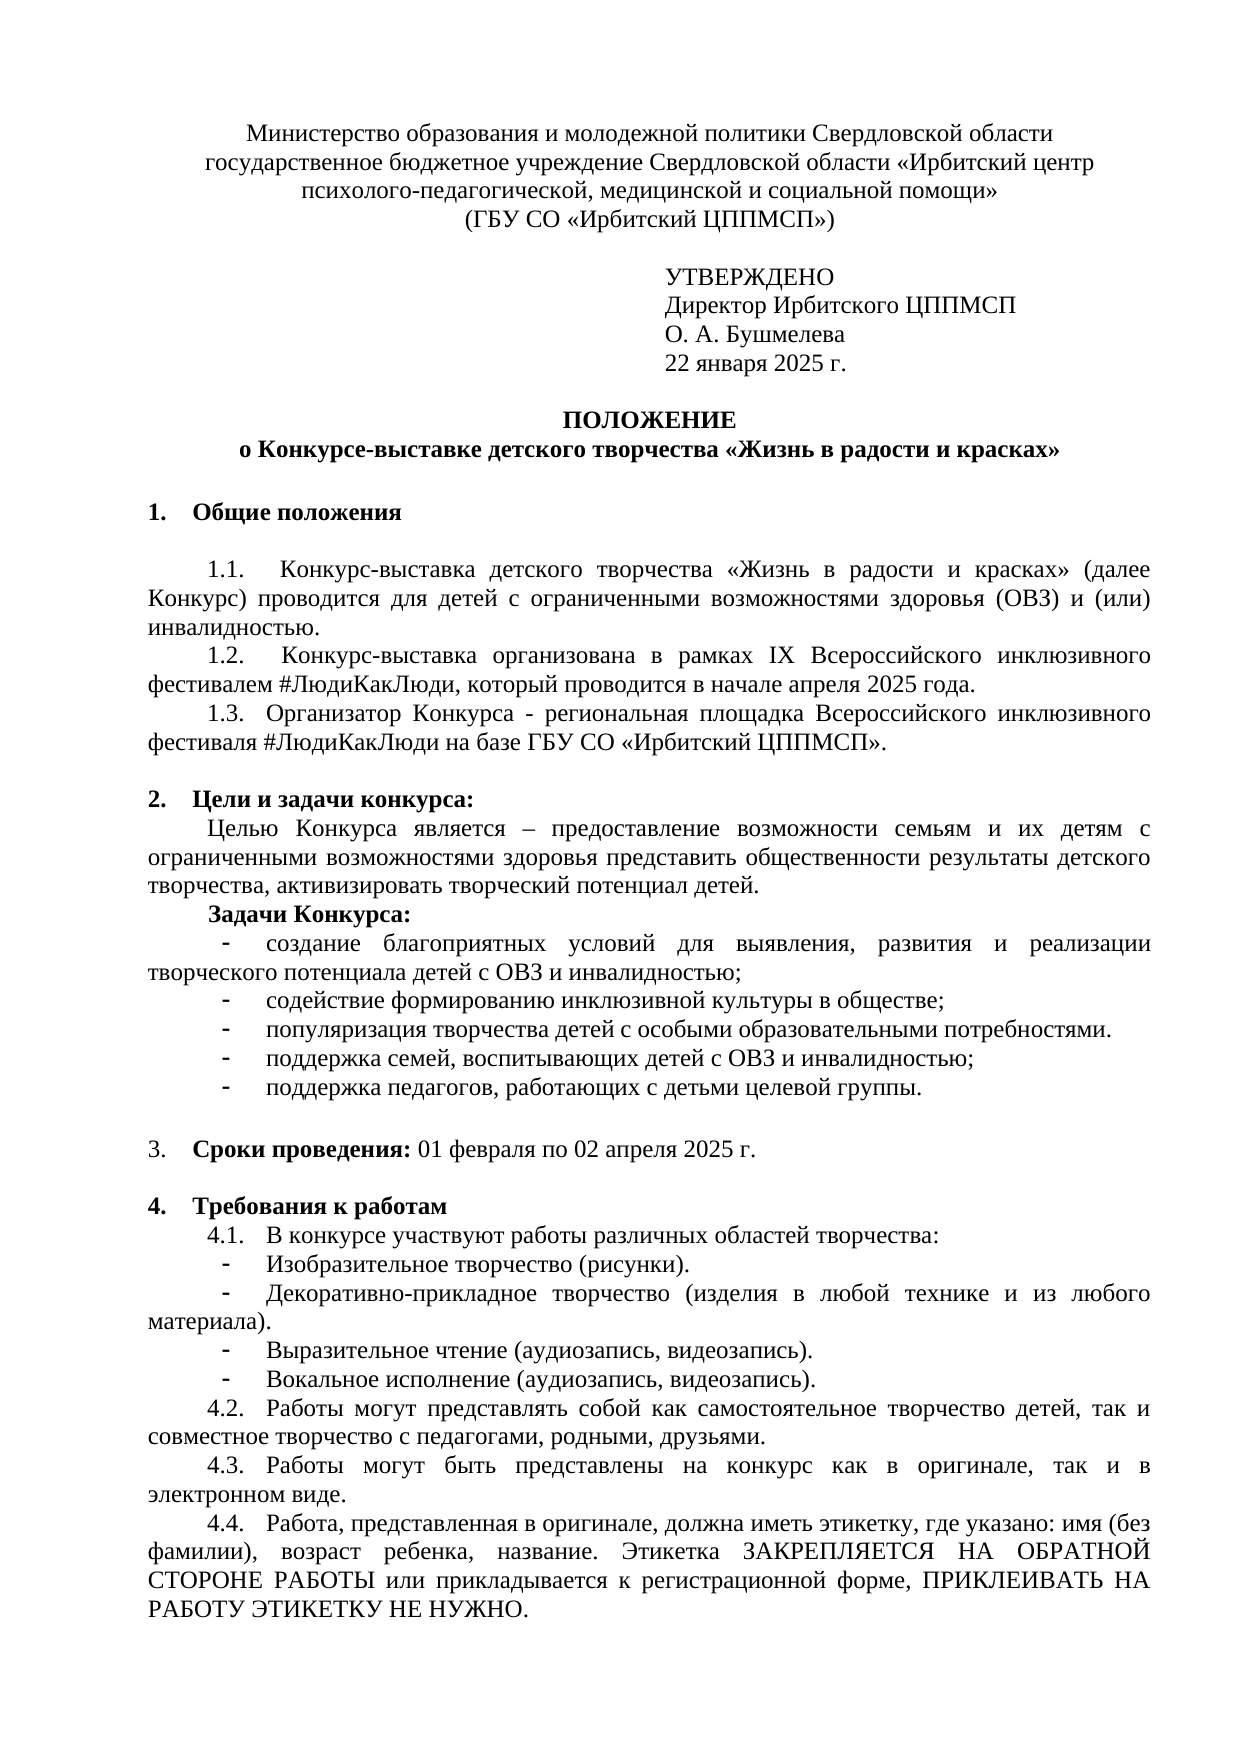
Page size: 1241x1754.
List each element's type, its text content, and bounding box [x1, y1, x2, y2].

text содействие формированию инклюзивной культуры в обществе; [148, 985, 1152, 1014]
text поддержка педагогов, работающих с детьми целевой группы. [148, 1072, 1152, 1100]
text (ГБУ СО «Ирбитский ЦППМСП») [148, 204, 1152, 233]
text В конкурсе участвуют работы различных областей творчества: [148, 1220, 708, 1249]
text Работа, представленная в оригинале, должна иметь этикетку, где указано: имя (без фамилии), возраст ребенка, название. Этикетка ЗАКРЕПЛЯЕТСЯ НА ОБРАТНОЙ СТОРОНЕ РАБОТЫ или прикладывается к регистрационной форме, ПРИКЛЕИВАТЬ НА РАБОТУ ЭТИКЕТКУ НЕ НУЖНО. [148, 1508, 1152, 1623]
text Вокальное исполнение (аудиозапись, видеозапись). [148, 1364, 1152, 1393]
text Конкурс-выставка организована в рамках IX Всероссийского инклюзивного фестивалем #ЛюдиКакЛюди, который проводится в начале апреля 2025 года. [148, 640, 1152, 698]
text О. А. Бушмелева [664, 319, 1152, 348]
text поддержка семей, воспитывающих детей с ОВЗ и инвалидностью; [148, 1043, 1152, 1072]
text Министерство образования и молодежной политики Свердловской области [148, 118, 1152, 147]
text 22 января 2025 г. [664, 348, 1152, 377]
text Целью Конкурса является – предоставление возможности семьям и их детям с ограниченными возможностями здоровья представить общественности результаты детского творчества, активизировать творческий потенциал детей. [148, 813, 1152, 899]
text Работы могут представлять собой как самостоятельное творчество детей, так и совместное творчество с педагогами, родными, друзьями. [148, 1393, 1152, 1450]
text государственное бюджетное учреждение Свердловской области «Ирбитский центр [148, 147, 1152, 176]
text Директор Ирбитского ЦППМСП [664, 291, 1152, 319]
title Цели и задачи конкурса: [148, 784, 1152, 813]
text о Конкурсе-выставке детского творчества «Жизнь в радости и красках» [148, 434, 1152, 463]
text Конкурс-выставка детского творчества «Жизнь в радости и красках» (далее Конкурс) проводится для детей с ограниченными возможностями здоровья (ОВЗ) и (или) инвалидностью. [148, 554, 1152, 640]
title Сроки проведения: 01 февраля по 02 апреля 2025 г. [148, 1134, 1152, 1163]
text популяризация творчества детей с особыми образовательными потребностями. [148, 1014, 1152, 1043]
text УТВЕРЖДЕНО [664, 262, 1152, 291]
text Задачи Конкурса: [133, 899, 1152, 928]
text создание благоприятных условий для выявления, развития и реализации творческого потенциала детей с ОВЗ и инвалидностью; [148, 928, 1152, 985]
text ПОЛОЖЕНИЕ [148, 406, 1152, 434]
text Изобразительное творчество (рисунки). [148, 1249, 1152, 1278]
title Требования к работам [148, 1191, 1152, 1220]
text В конкурсе участвуют работы различных областей творчества: [932, 1220, 1152, 1249]
title Общие положения [148, 497, 1152, 525]
text Выразительное чтение (аудиозапись, видеозапись). [148, 1335, 1152, 1364]
text Организатор Конкурса - региональная площадка Всероссийского инклюзивного фестиваля #ЛюдиКакЛюди на базе ГБУ СО «Ирбитский ЦППМСП». [148, 698, 1152, 755]
text Работы могут быть представлены на конкурс как в оригинале, так и в электронном виде. [148, 1450, 1152, 1508]
text психолого-педагогической, медицинской и социальной помощи» [148, 176, 1152, 204]
text Декоративно-прикладное творчество (изделия в любой технике и из любого материала). [148, 1278, 1152, 1335]
